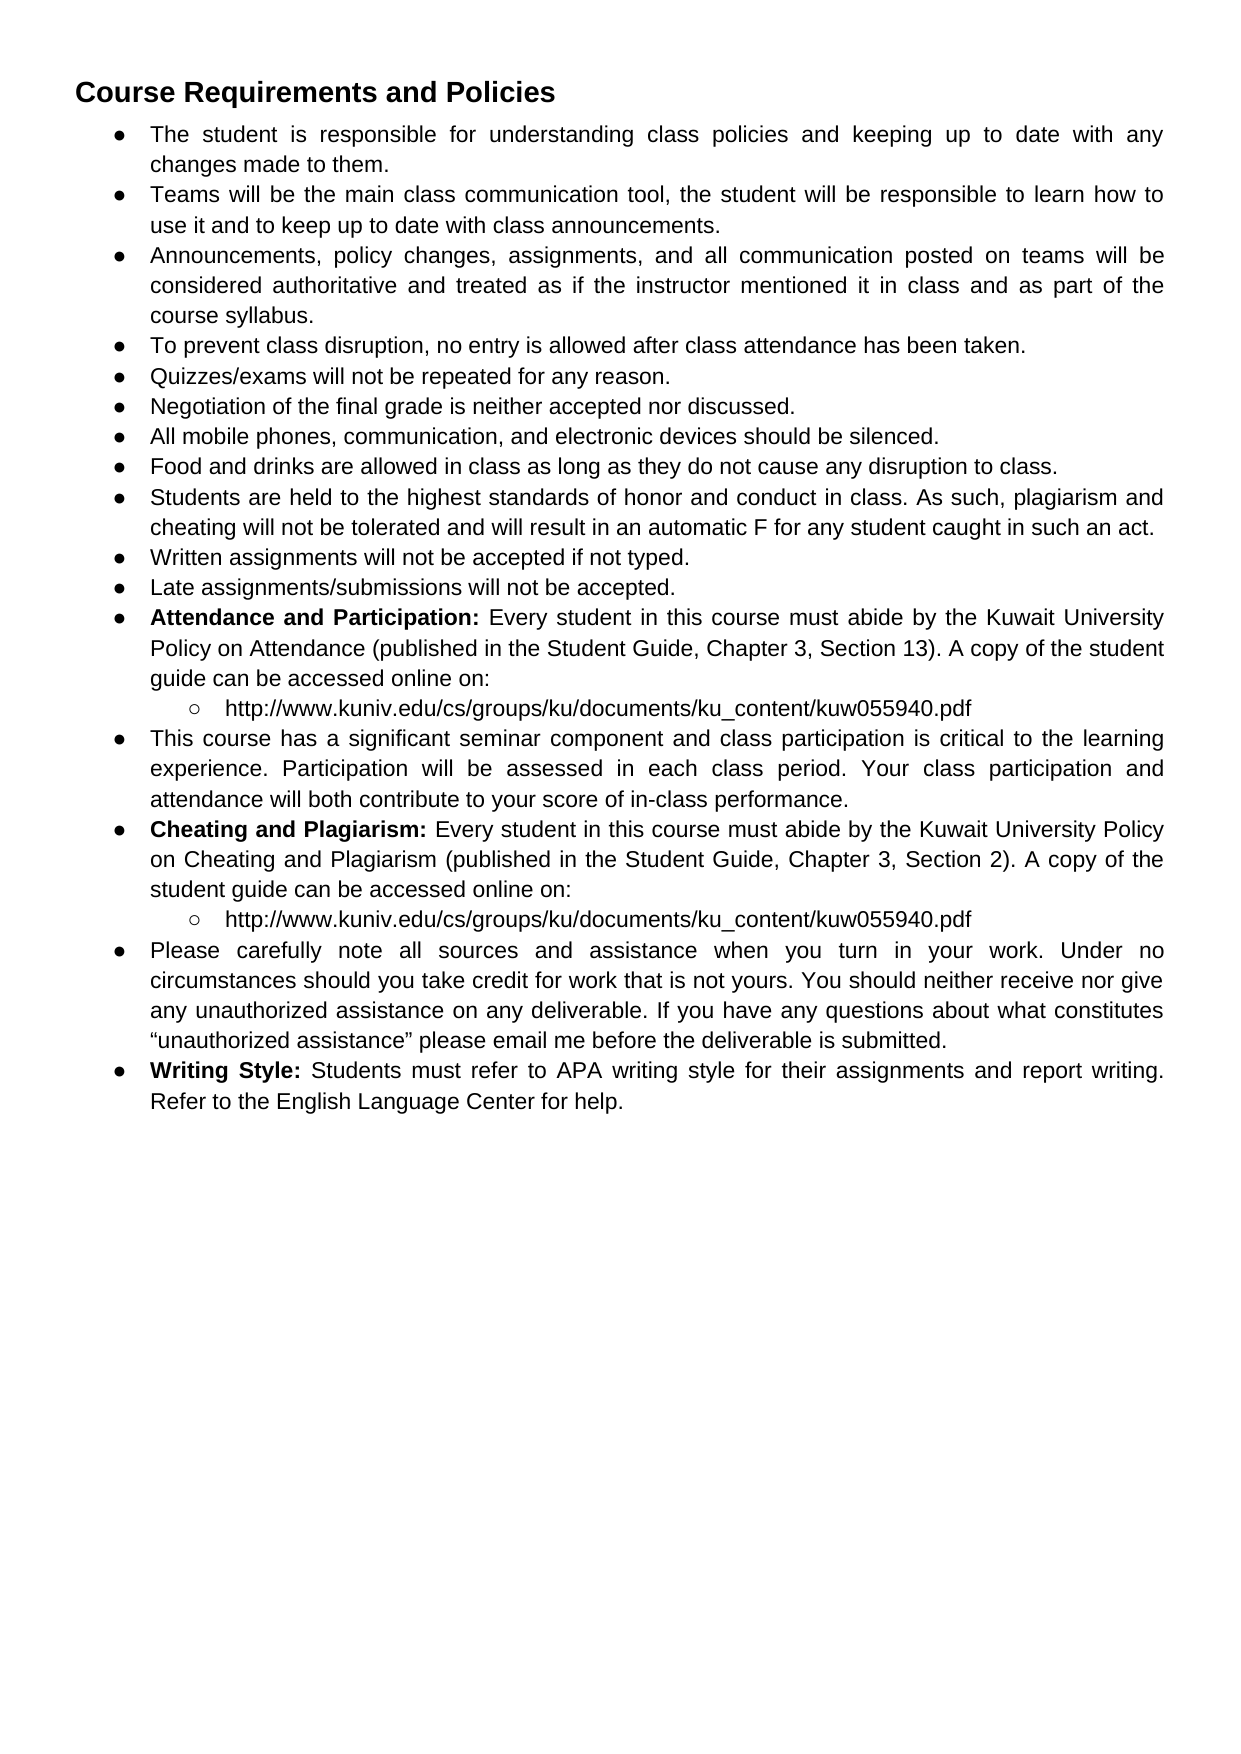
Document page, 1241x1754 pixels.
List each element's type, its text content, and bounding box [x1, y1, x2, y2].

list Negotiation of the final grade is neither accepted nor discussed. [112, 393, 1165, 419]
list Food and drinks are allowed in class as long as they do not cause any disruption to class. [112, 453, 1165, 480]
list To prevent class disruption, no entry is allowed after class attendance has been taken. [112, 332, 1165, 359]
list Announcements, policy changes, assignments, and all communication posted on teams will be considered authoritative and treated as if the instructor mentioned it in class and as part of the course syllabus. [112, 242, 1165, 329]
list Teams will be the main class communication tool, the student will be responsible to learn how to use it and to keep up to date with class announcements. [112, 181, 1165, 238]
list http://www.kuniv.edu/cs/groups/ku/documents/ku_content/kuw055940.pdf [187, 906, 1165, 933]
list This course has a significant seminar component and class participation is critical to the learning experience. Participation will be assessed in each class period. Your class participation and attendance will both contribute to your score of in-class performance. [112, 725, 1165, 812]
subtitle Course Requirements and Policies [75, 75, 1165, 108]
list Please carefully note all sources and assistance when you turn in your work. Under no circumstances should you take credit for work that is not yours. You should neither receive nor give any unauthorized assistance on any deliverable. If you have any questions about what constitutes “unauthorized assistance” please email me before the deliverable is submitted. [112, 937, 1165, 1054]
list Written assignments will not be accepted if not typed. [112, 544, 1165, 570]
list The student is responsible for understanding class policies and keeping up to date with any changes made to them. [112, 121, 1165, 178]
list Cheating and Plagiarism: Every student in this course must abide by the Kuwait University Policy on Cheating and Plagiarism (published in the Student Guide, Chapter 3, Section 2). A copy of the student guide can be accessed online on: [112, 816, 1165, 903]
list http://www.kuniv.edu/cs/groups/ku/documents/ku_content/kuw055940.pdf [187, 695, 1165, 721]
list Students are held to the highest standards of honor and conduct in class. As such, plagiarism and cheating will not be tolerated and will result in an automatic F for any student caught in such an act. [112, 483, 1165, 540]
list Late assignments/submissions will not be accepted. [112, 574, 1165, 601]
list Writing Style: Students must refer to APA writing style for their assignments and report writing. Refer to the English Language Center for help. [112, 1057, 1165, 1114]
list All mobile phones, communication, and electronic devices should be silenced. [112, 423, 1165, 449]
list Quizzes/exams will not be repeated for any reason. [112, 363, 1165, 389]
list Attendance and Participation: Every student in this course must abide by the Kuwait University Policy on Attendance (published in the Student Guide, Chapter 3, Section 13). A copy of the student guide can be accessed online on: [112, 604, 1165, 691]
